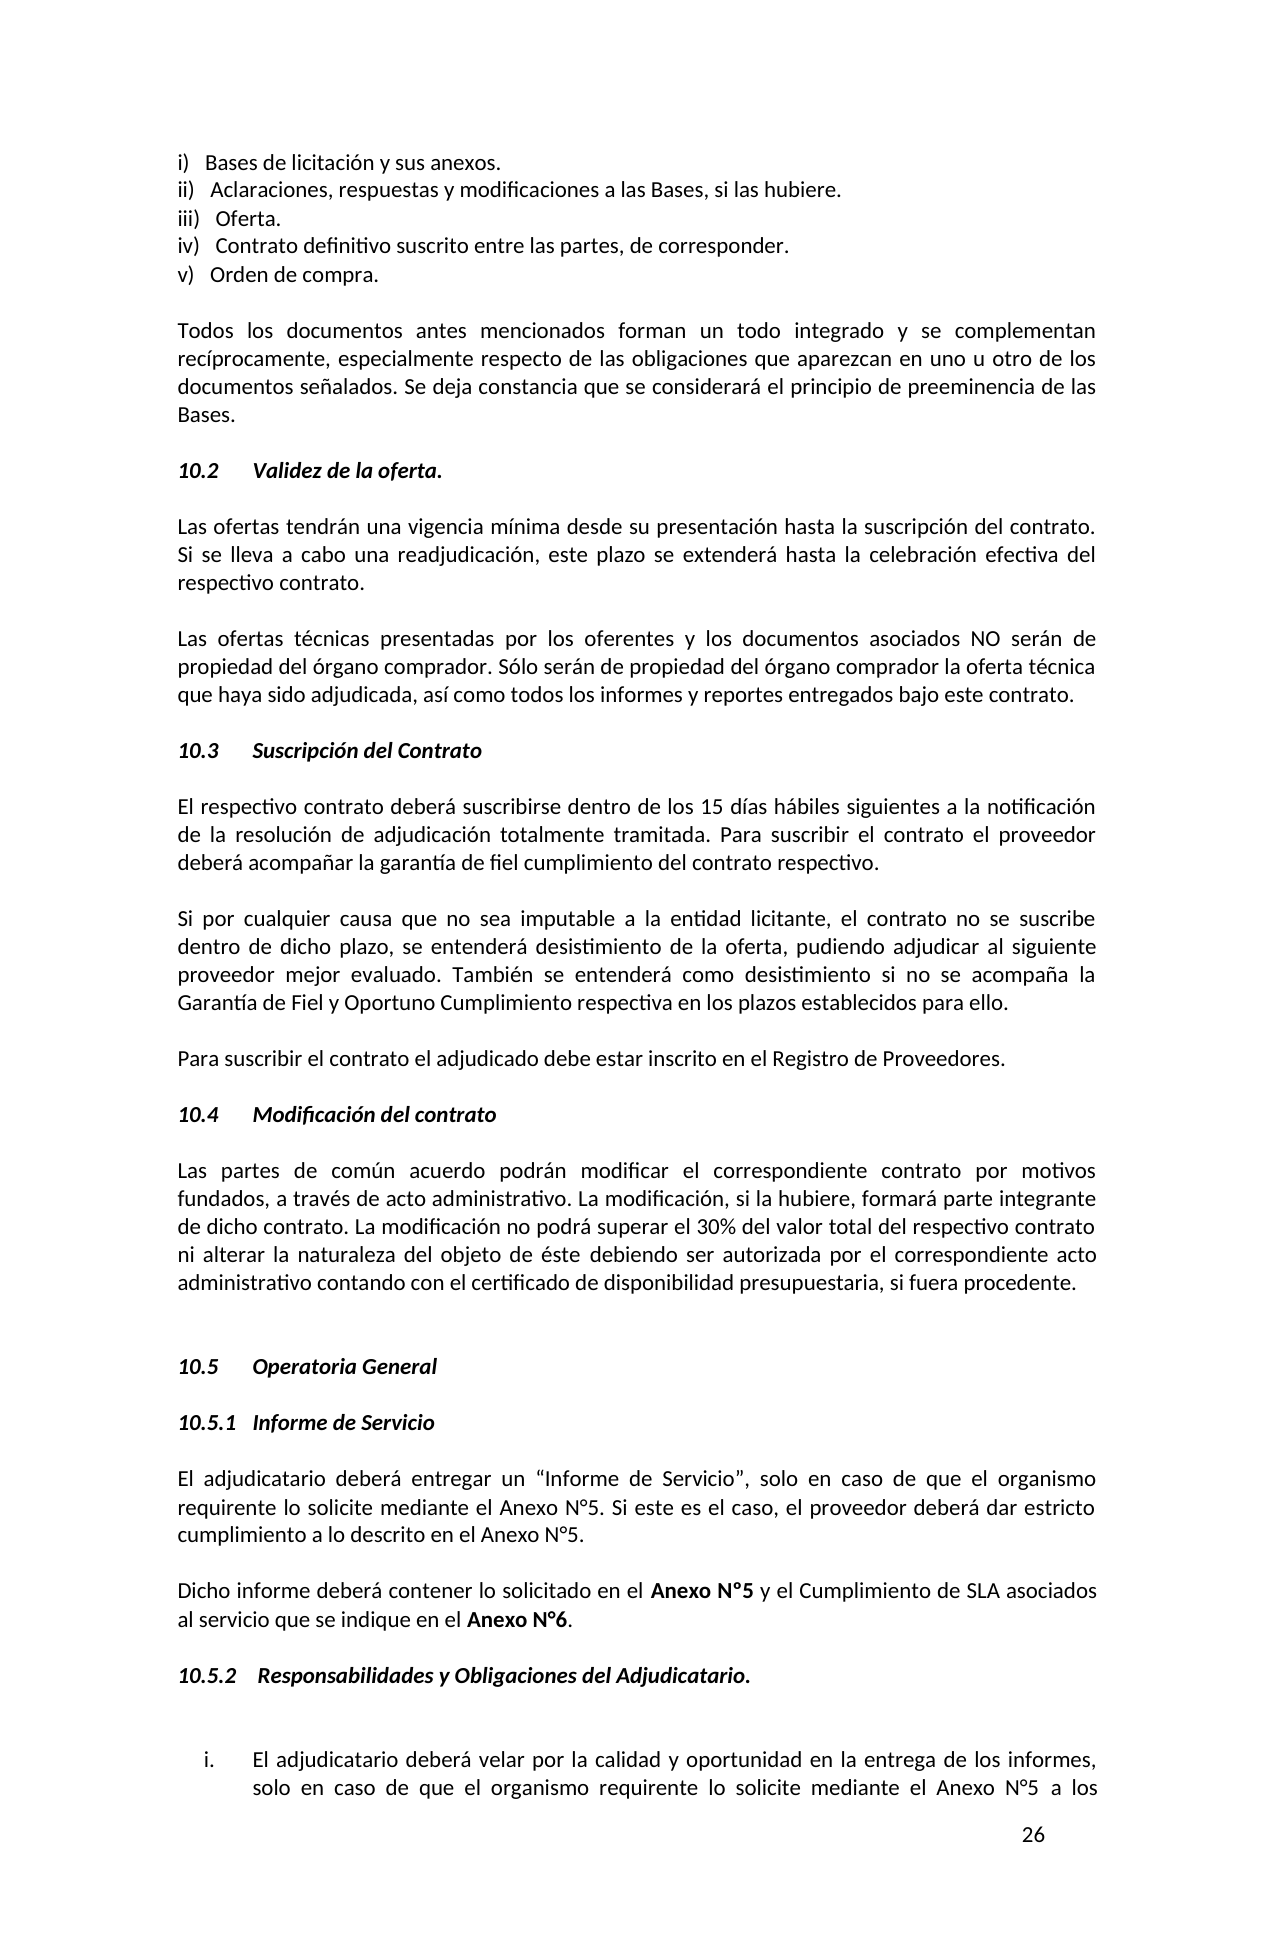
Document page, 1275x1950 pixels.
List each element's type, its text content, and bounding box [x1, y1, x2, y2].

text Para suscribir el contrato el adjudicado debe estar inscrito en el Registro de Proveedores. [177, 1044, 1098, 1072]
subtitle Informe de Servicio [177, 1408, 1098, 1437]
text El respectivo contrato deberá suscribirse dentro de los 15 días hábiles siguientes a la notificación de la resolución de adjudicación totalmente tramitada. Para suscribir el contrato el proveedor deberá acompañar la garantía de fiel cumplimiento del contrato respectivo. [177, 792, 1098, 876]
text Las partes de común acuerdo podrán modificar el correspondiente contrato por motivos fundados, a través de acto administrativo. La modificación, si la hubiere, formará parte integrante de dicho contrato. La modificación no podrá superar el 30% del valor total del respectivo contrato ni alterar la naturaleza del objeto de éste debiendo ser autorizada por el correspondiente acto administrativo contando con el certificado de disponibilidad presupuestaria, si fuera procedente. [177, 1156, 1098, 1296]
subtitle Validez de la oferta. [177, 456, 1098, 484]
subtitle Suscripción del Contrato [177, 736, 1098, 764]
text iv) Contrato definitivo suscrito entre las partes, de corresponder. [177, 232, 1098, 260]
subtitle Responsabilidades y Obligaciones del Adjudicatario. [177, 1661, 1098, 1689]
text v) Orden de compra. [177, 260, 1098, 288]
text Las ofertas técnicas presentadas por los oferentes y los documentos asociados NO serán de propiedad del órgano comprador. Sólo serán de propiedad del órgano comprador la oferta técnica que haya sido adjudicada, así como todos los informes y reportes entregados bajo este contrato. [177, 624, 1098, 708]
subtitle Modificación del contrato [177, 1100, 1098, 1128]
text iii) Oferta. [177, 204, 1098, 232]
text Todos los documentos antes mencionados forman un todo integrado y se complementan recíprocamente, especialmente respecto de las obligaciones que aparezcan en uno u otro de los documentos señalados. Se deja constancia que se considerará el principio de preeminencia de las Bases. [177, 316, 1098, 428]
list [215, 1745, 1098, 1801]
text Dicho informe deberá contener lo solicitado en el Anexo Nº5 y el Cumplimiento de SLA asociados al servicio que se indique en el Anexo N°6. [177, 1577, 1098, 1633]
text Si por cualquier causa que no sea imputable a la entidad licitante, el contrato no se suscribe dentro de dicho plazo, se entenderá desistimiento de la oferta, pudiendo adjudicar al siguiente proveedor mejor evaluado. También se entenderá como desistimiento si no se acompaña la Garantía de Fiel y Oportuno Cumplimiento respectiva en los plazos establecidos para ello. [177, 904, 1098, 1016]
text Las ofertas tendrán una vigencia mínima desde su presentación hasta la suscripción del contrato. Si se lleva a cabo una readjudicación, este plazo se extenderá hasta la celebración efectiva del respectivo contrato. [177, 512, 1098, 596]
text ii) Aclaraciones, respuestas y modificaciones a las Bases, si las hubiere. [177, 176, 1098, 204]
text i) Bases de licitación y sus anexos. [177, 148, 1098, 176]
text El adjudicatario deberá entregar un “Informe de Servicio”, solo en caso de que el organismo requirente lo solicite mediante el Anexo N°5. Si este es el caso, el proveedor deberá dar estricto cumplimiento a lo descrito en el Anexo N°5. [177, 1464, 1098, 1549]
subtitle Operatoria General [177, 1352, 1098, 1381]
